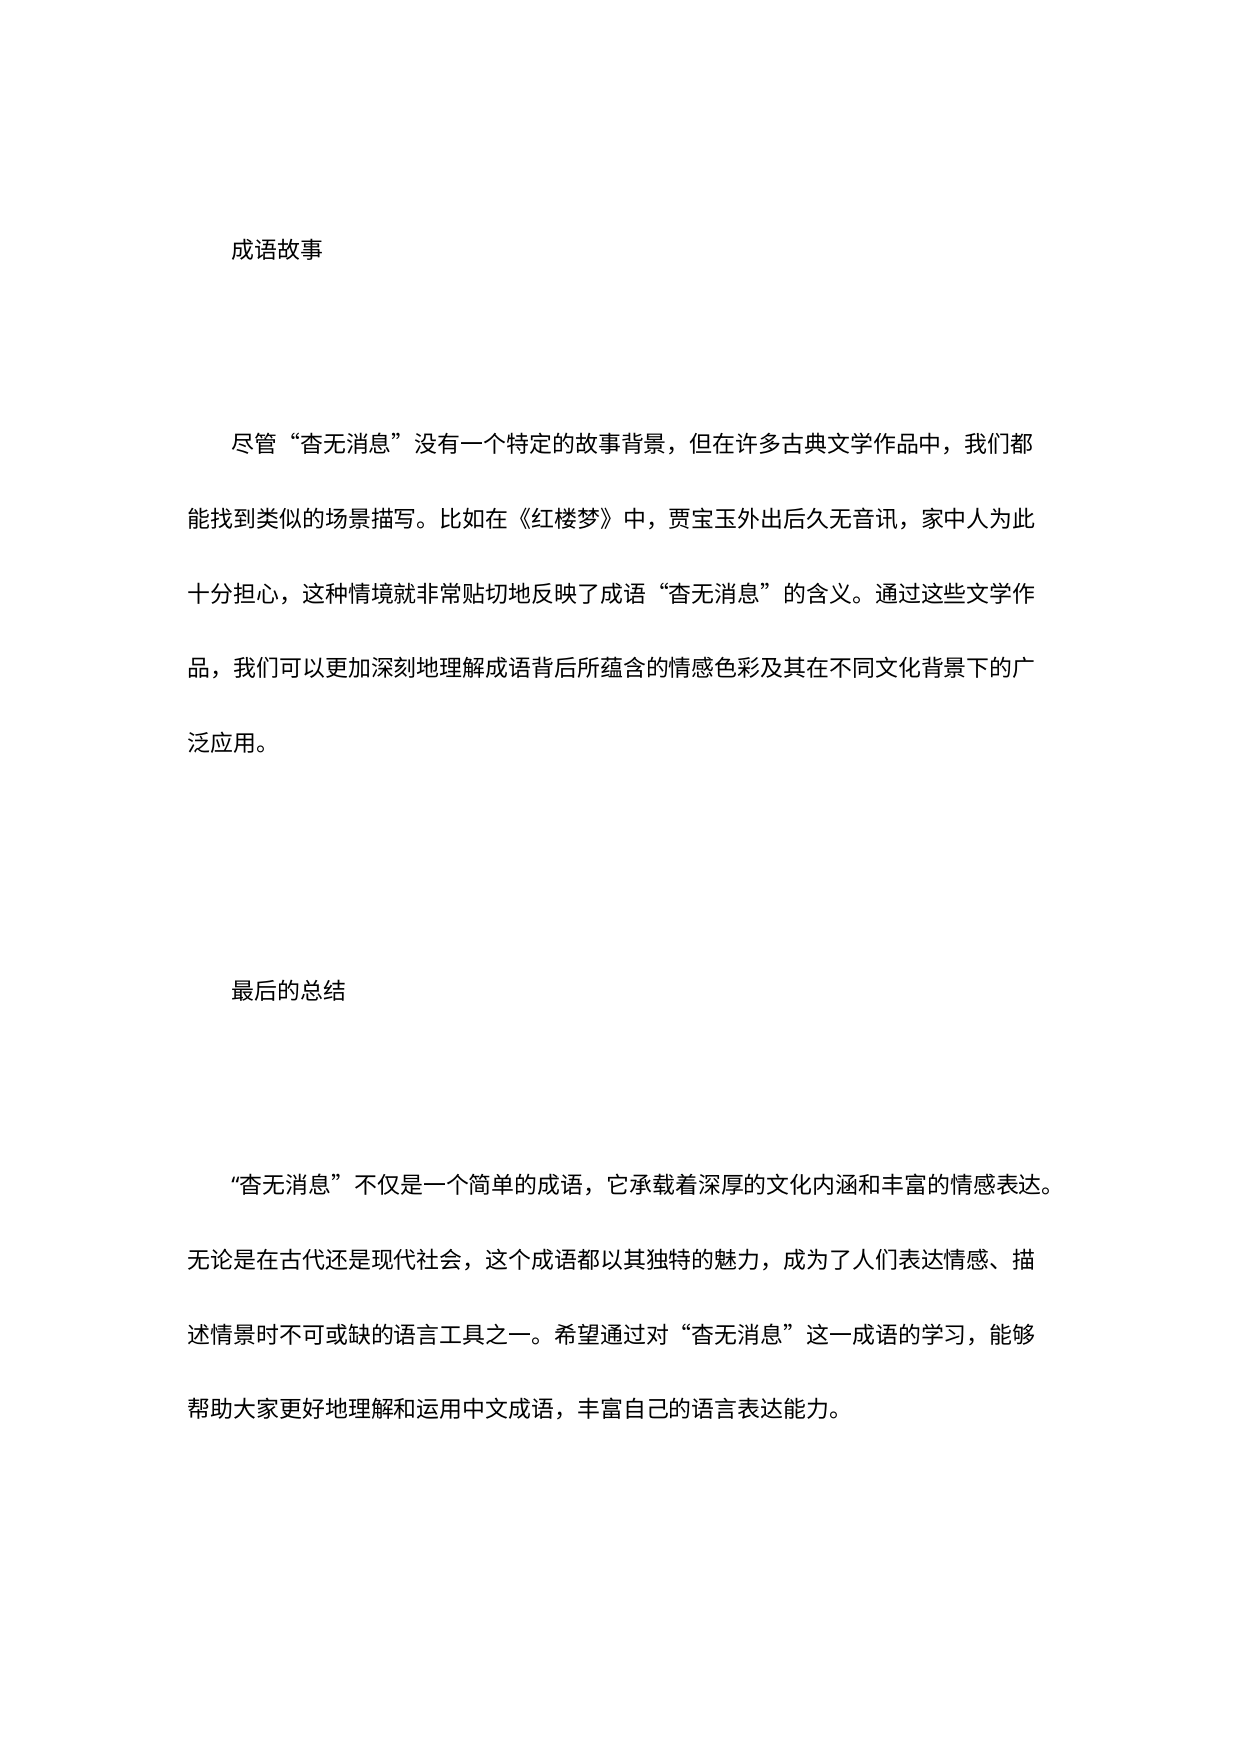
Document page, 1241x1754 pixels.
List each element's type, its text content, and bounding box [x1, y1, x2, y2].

text “杳无消息”不仅是一个简单的成语，它承载着深厚的文化内涵和丰富的情感表达。无论是在古代还是现代社会，这个成语都以其独特的魅力，成为了人们表达情感、描述情景时不可或缺的语言工具之一。希望通过对“杳无消息”这一成语的学习，能够帮助大家更好地理解和运用中文成语，丰富自己的语言表达能力。 [187, 1151, 1053, 1441]
text 成语故事 [187, 216, 1053, 281]
text 尽管“杳无消息”没有一个特定的故事背景，但在许多古典文学作品中，我们都能找到类似的场景描写。比如在《红楼梦》中，贾宝玉外出后久无音讯，家中人为此十分担心，这种情境就非常贴切地反映了成语“杳无消息”的含义。通过这些文学作品，我们可以更加深刻地理解成语背后所蕴含的情感色彩及其在不同文化背景下的广泛应用。 [187, 410, 1053, 774]
text 最后的总结 [187, 957, 1053, 1022]
